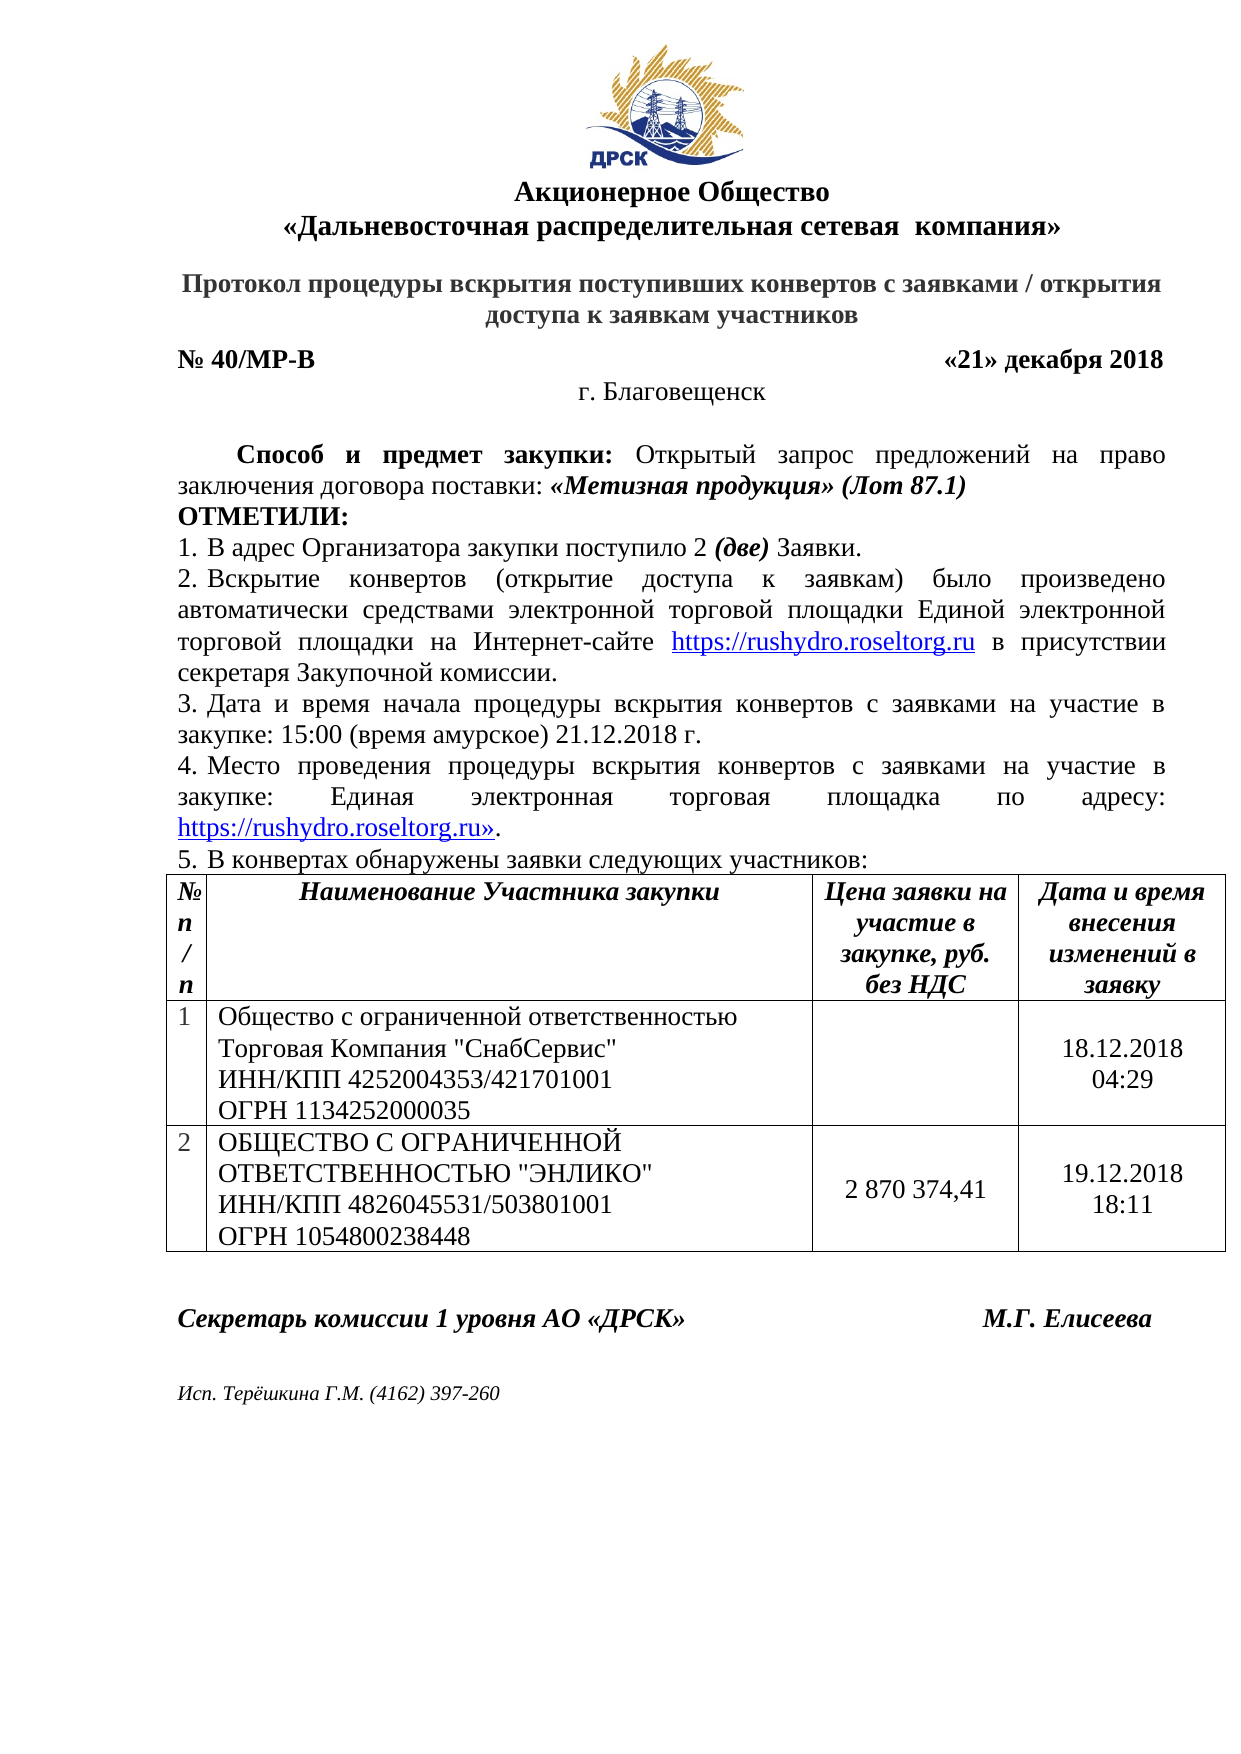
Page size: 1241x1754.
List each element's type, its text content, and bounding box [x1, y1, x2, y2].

list Дата и время начала процедуры вскрытия конвертов с заявками на участие в закупке: 15:00 (время амурское) 21.12.2018 г. [177, 687, 1167, 749]
table_cell [813, 1001, 1018, 1125]
text «Дальневосточная распределительная сетевая компания» [177, 208, 1167, 241]
table_cell 2 [167, 1126, 206, 1251]
table_cell 1 [167, 1001, 206, 1125]
table_cell Общество с ограниченной ответственностью Торговая Компания "СнабСервис" ИНН/КПП 4252004353/421701001 ОГРН 1134252000035 [207, 1001, 812, 1125]
table_header «21» декабря 2018 [670, 341, 1165, 376]
table_cell ОБЩЕСТВО С ОГРАНИЧЕННОЙ ОТВЕТСТВЕННОСТЬЮ "ЭНЛИКО" ИНН/КПП 4826045531/503801001 ОГРН 1054800238448 [207, 1126, 812, 1251]
text Секретарь комиссии 1 уровня АО «ДРСК» М.Г. Елисеева [177, 1302, 1167, 1333]
table_cell 19.12.2018 18:11 [1019, 1126, 1225, 1251]
table_header Дата и время внесения изменений в заявку [1019, 875, 1225, 999]
text Протокол процедуры вскрытия поступивших конвертов с заявками / открытия доступа к заявкам участников [177, 267, 1167, 329]
text г. Благовещенск [177, 376, 1167, 407]
text Исп. Терёшкина Г.М. (4162) 397-260 [177, 1381, 1167, 1405]
list В адрес Организатора закупки поступило 2 (две) Заявки. [177, 531, 1167, 562]
text Способ и предмет закупки: Открытый запрос предложений на право заключения договора поставки: «Метизная продукция» (Лот 87.1) [177, 438, 1167, 500]
list Место проведения процедуры вскрытия конвертов с заявками на участие в закупке: Единая электронная торговая площадка по адресу: https://rushydro.roseltorg.ru». [177, 749, 1167, 843]
table_header Цена заявки на участие в закупке, руб. без НДС [813, 875, 1018, 999]
table_cell 18.12.2018 04:29 [1019, 1001, 1225, 1125]
table_header № 40/МР-В [176, 341, 670, 376]
table_header № п/п [167, 875, 206, 999]
table_header Наименование Участника закупки [207, 875, 812, 999]
table_cell 2 870 374,41 [813, 1126, 1018, 1251]
list В конвертах обнаружены заявки следующих участников: [177, 843, 1167, 874]
picture [584, 44, 745, 174]
list Вскрытие конвертов (открытие доступа к заявкам) было произведено автоматически средствами электронной торговой площадки Единой электронной торговой площадки на Интернет-сайте https://rushydro.roseltorg.ru в присутствии секретаря Закупочной комиссии. [177, 562, 1167, 687]
subtitle Акционерное Общество [177, 174, 1167, 208]
text ОТМЕТИЛИ: [177, 500, 1167, 531]
